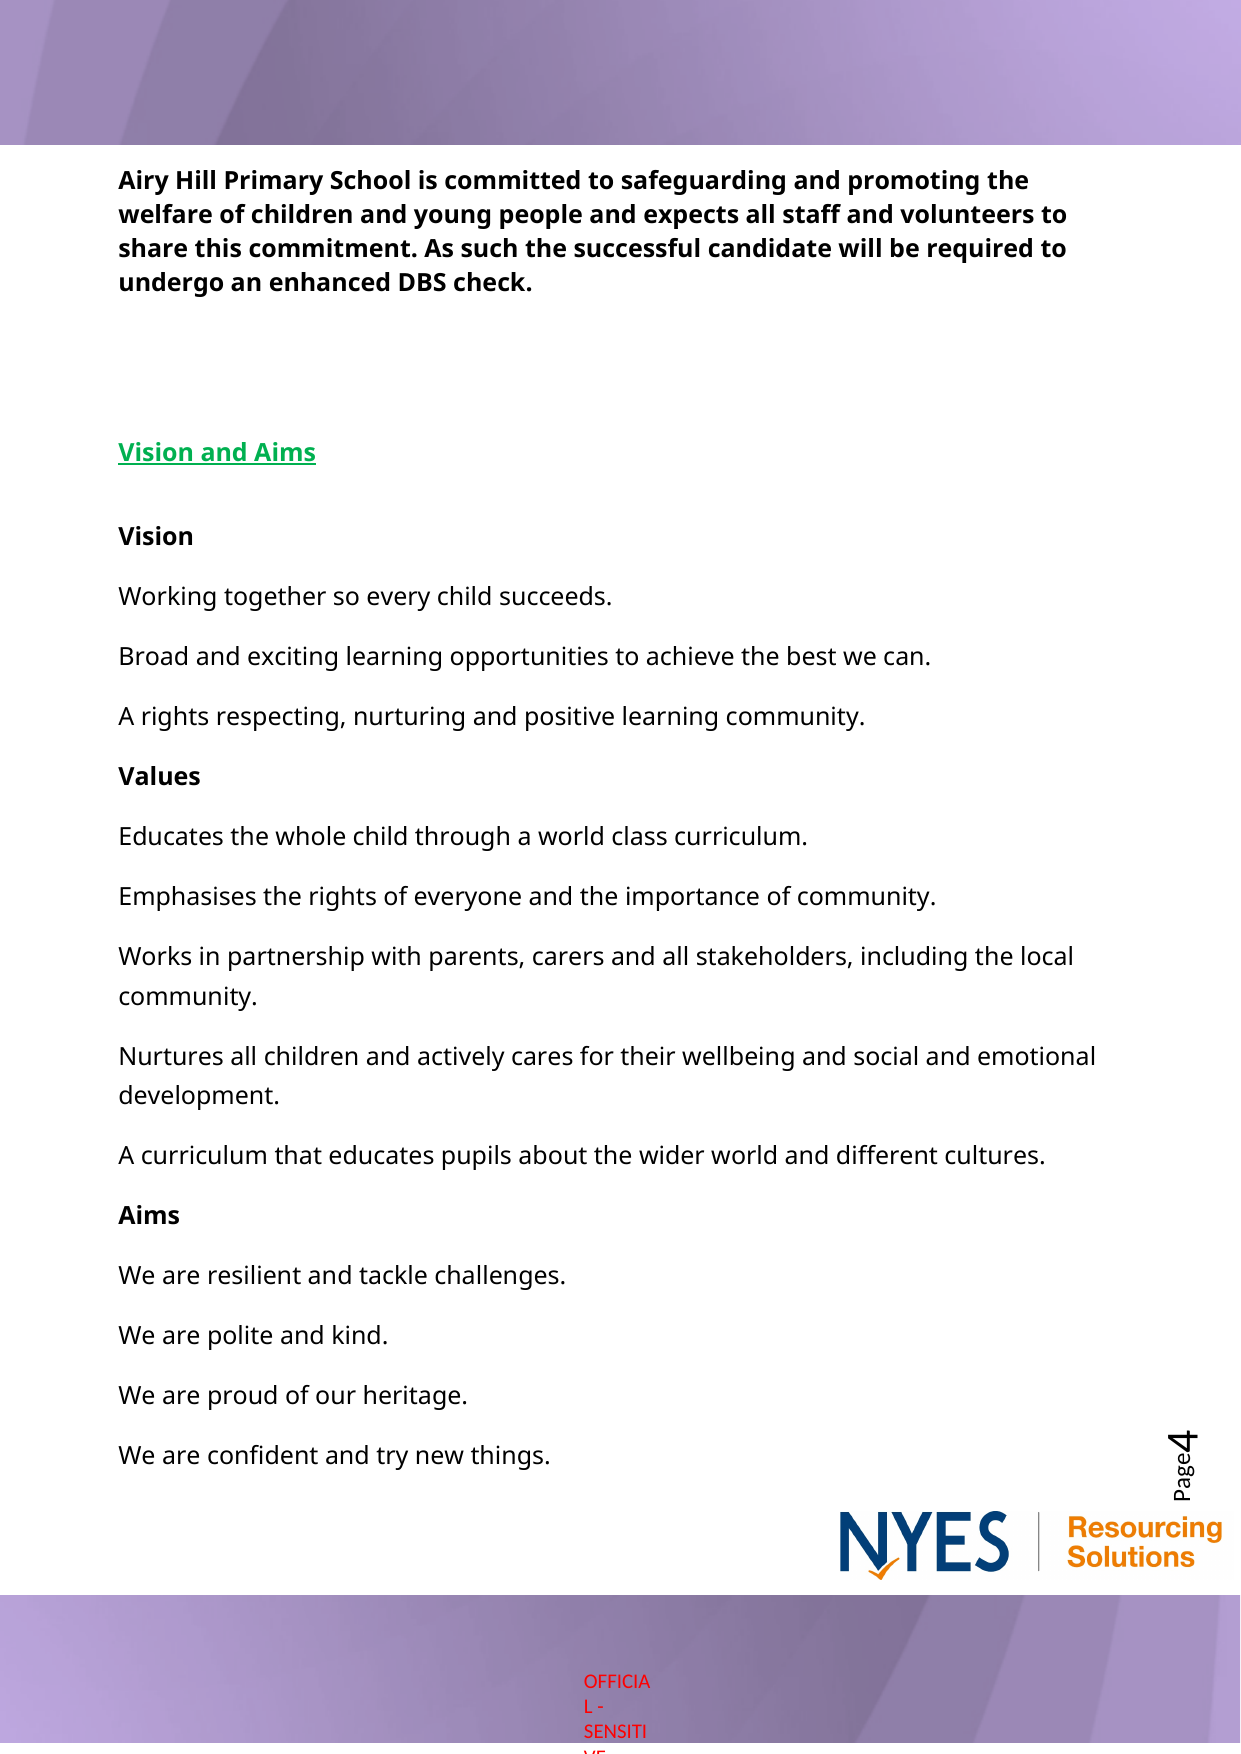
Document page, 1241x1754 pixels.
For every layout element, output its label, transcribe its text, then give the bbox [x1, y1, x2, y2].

text Nurtures all children and actively cares for their wellbeing and social and emotional development. [118, 1038, 1122, 1111]
text Educates the whole child through a world class curriculum. [118, 819, 1122, 853]
text Works in partnership with parents, carers and all stakeholders, including the local community. [118, 939, 1122, 1012]
text Vision and Aims [118, 434, 1122, 468]
text Working together so every child succeeds. [118, 579, 1122, 613]
text We are proud of our heritage. [118, 1377, 1122, 1411]
text Values [118, 759, 1122, 793]
text Aims [118, 1197, 1122, 1231]
text We are confident and try new things. [118, 1437, 1122, 1471]
text We are polite and kind. [118, 1317, 1122, 1351]
text Airy Hill Primary School is committed to safeguarding and promoting the welfare of children and young people and expects all staff and volunteers to share this commitment. As such the successful candidate will be required to undergo an enhanced DBS check. [118, 162, 1122, 299]
picture [840, 1511, 1234, 1580]
text A rights respecting, nurturing and positive learning community. [118, 699, 1122, 733]
text Broad and exciting learning opportunities to achieve the best we can. [118, 639, 1122, 673]
text A curriculum that educates pupils about the wider world and different cultures. [118, 1137, 1122, 1171]
text We are resilient and tackle challenges. [118, 1257, 1122, 1291]
text Vision [118, 519, 1122, 553]
text Emphasises the rights of everyone and the importance of community. [118, 879, 1122, 913]
